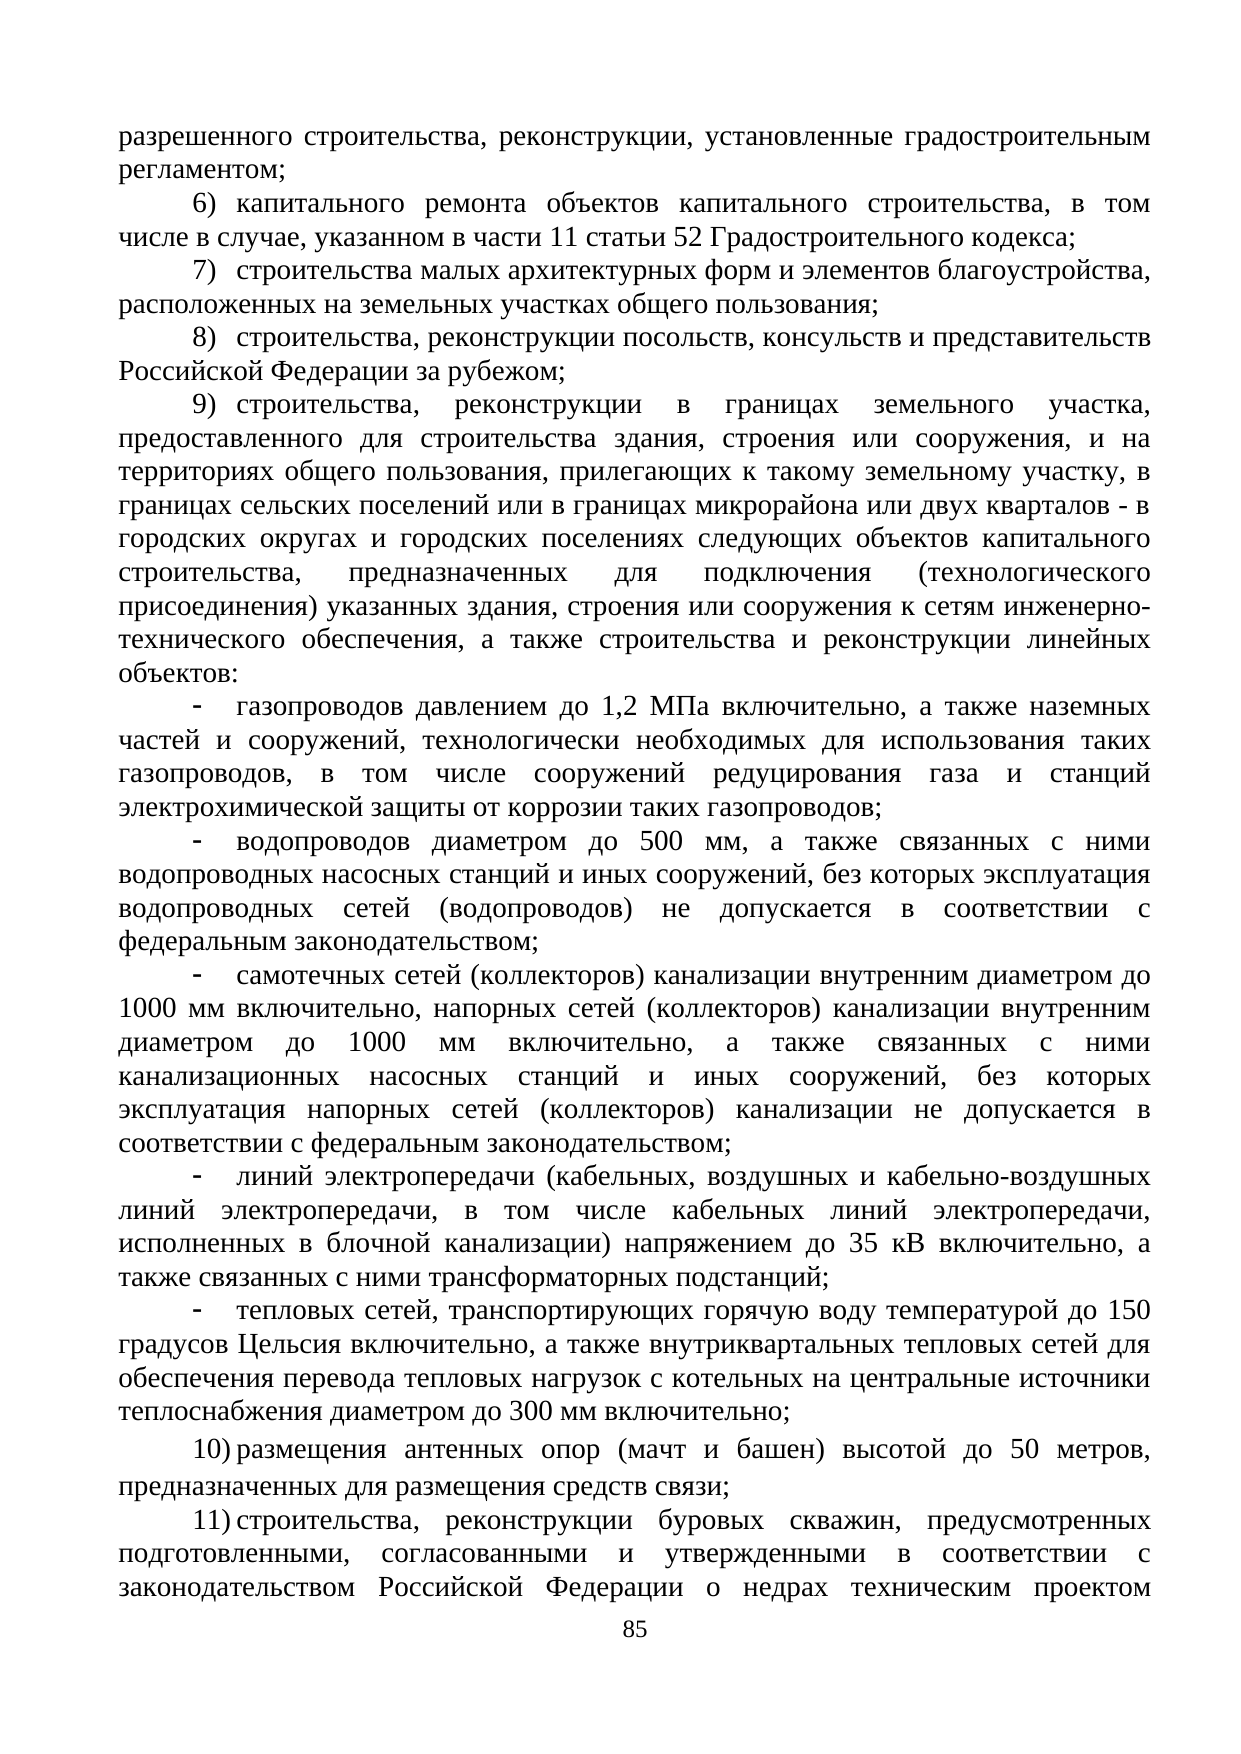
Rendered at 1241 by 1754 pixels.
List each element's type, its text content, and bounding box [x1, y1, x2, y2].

list газопроводов давлением до 1,2 МПа включительно, а также наземных частей и сооружений, технологически необходимых для использования таких газопроводов, в том числе сооружений редуцирования газа и станций электрохимической защиты от коррозии таких газопроводов; [118, 688, 1152, 823]
list строительства, реконструкции в границах земельного участка, предоставленного для строительства здания, строения или сооружения, и на территориях общего пользования, прилегающих к такому земельному участку, в границах сельских поселений или в границах микрорайона или двух кварталов - в городских округах и городских поселениях следующих объектов капитального строительства, предназначенных для подключения (технологического присоединения) указанных здания, строения или сооружения к сетям инженерно-технического обеспечения, а также строительства и реконструкции линейных объектов: [118, 386, 1152, 688]
list строительства малых архитектурных форм и элементов благоустройства, расположенных на земельных участках общего пользования; [118, 252, 1152, 319]
list линий электропередачи (кабельных, воздушных и кабельно-воздушных линий электропередачи, в том числе кабельных линий электропередачи, исполненных в блочной канализации) напряжением до 35 кВ включительно, а также связанных с ними трансформаторных подстанций; [118, 1158, 1152, 1292]
list самотечных сетей (коллекторов) канализации внутренним диаметром до 1000 мм включительно, напорных сетей (коллекторов) канализации внутренним диаметром до 1000 мм включительно, а также связанных с ними канализационных насосных станций и иных сооружений, без которых эксплуатация напорных сетей (коллекторов) канализации не допускается в соответствии с федеральным законодательством; [118, 957, 1152, 1158]
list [118, 118, 1152, 185]
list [118, 1502, 1152, 1602]
list строительства, реконструкции посольств, консульств и представительств Российской Федерации за рубежом; [118, 319, 1152, 386]
list водопроводов диаметром до 500 мм, а также связанных с ними водопроводных насосных станций и иных сооружений, без которых эксплуатация водопроводных сетей (водопроводов) не допускается в соответствии с федеральным законодательством; [118, 823, 1152, 957]
list капитального ремонта объектов капитального строительства, в том числе в случае, указанном в части 11 статьи 52 Градостроительного кодекса; [118, 185, 1152, 252]
list размещения антенных опор (мачт и башен) высотой до 50 метров, предназначенных для размещения средств связи; [118, 1427, 1152, 1502]
list тепловых сетей, транспортирующих горячую воду температурой до 150 градусов Цельсия включительно, а также внутриквартальных тепловых сетей для обеспечения перевода тепловых нагрузок с котельных на центральные источники теплоснабжения диаметром до 300 мм включительно; [118, 1292, 1152, 1427]
